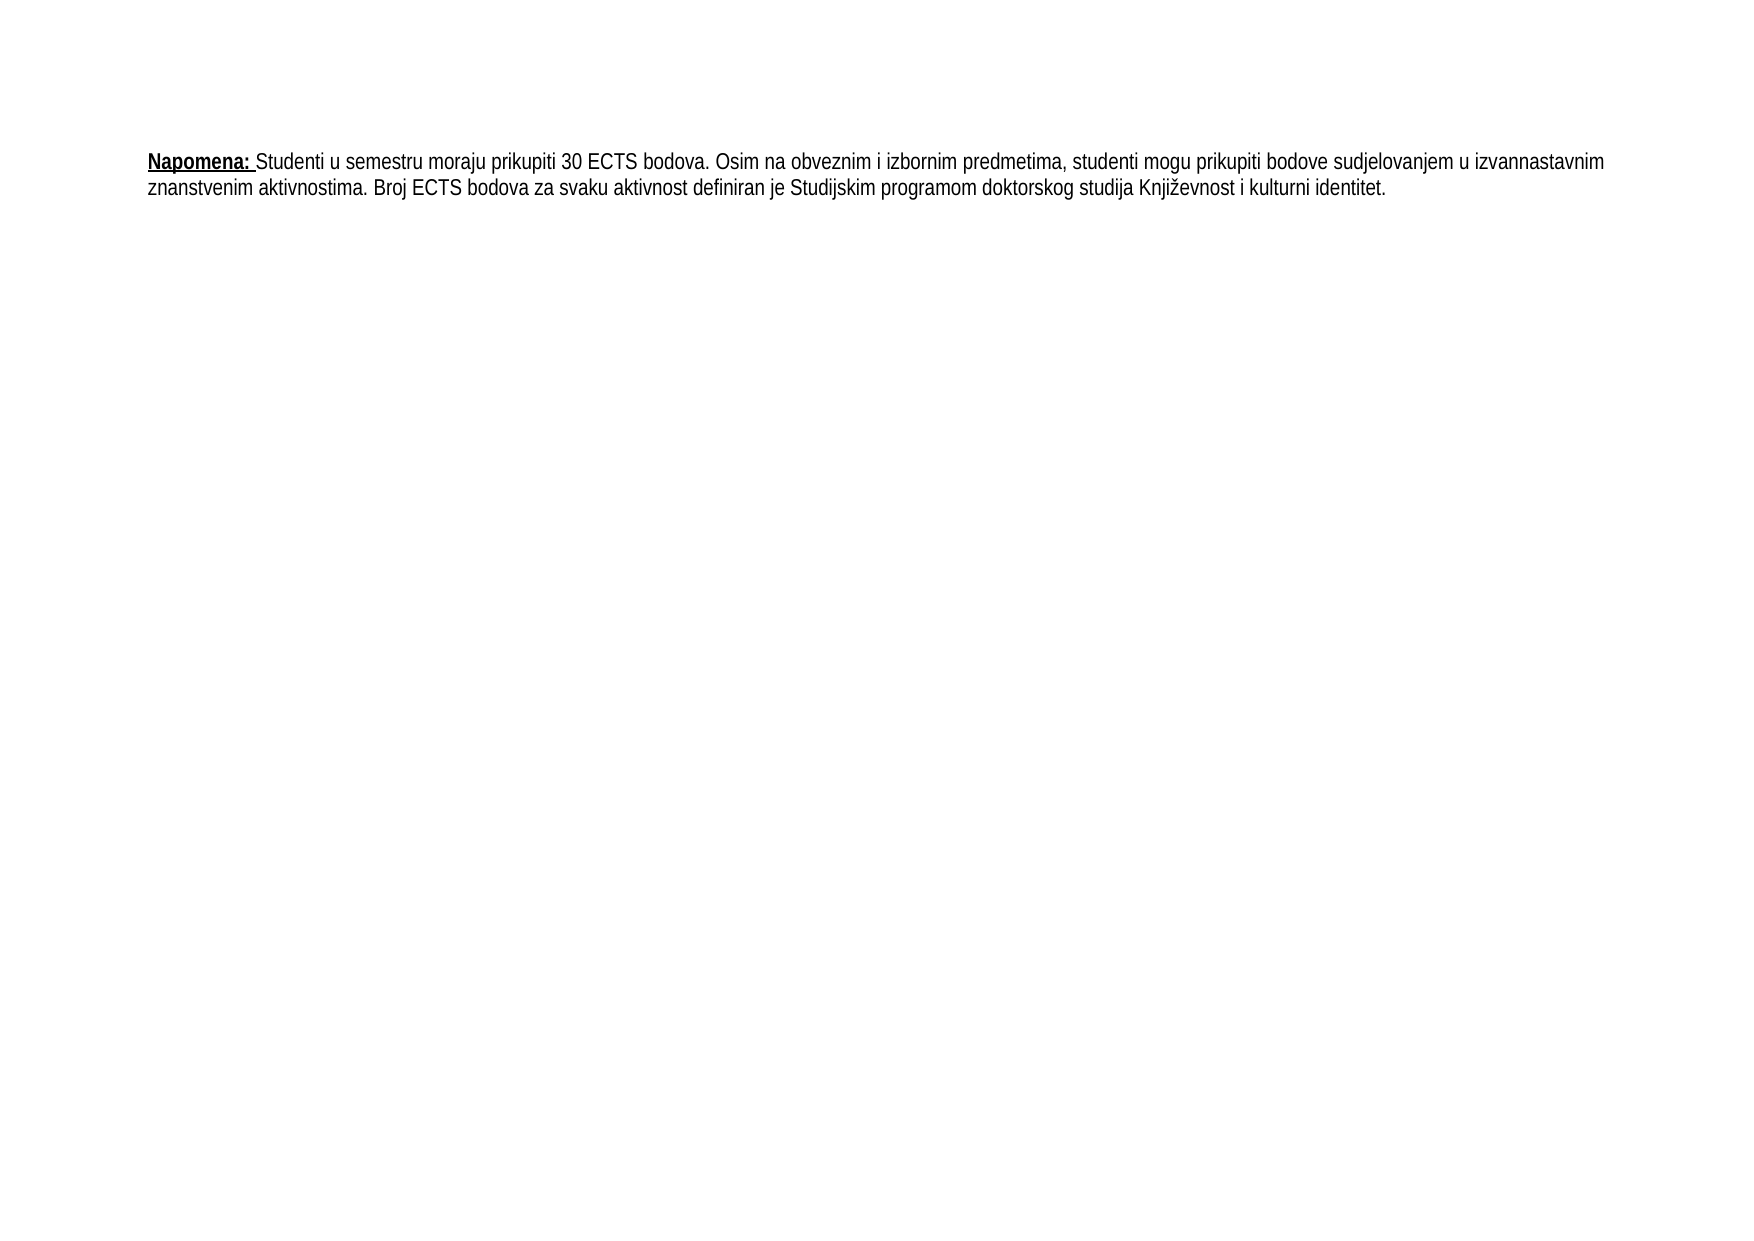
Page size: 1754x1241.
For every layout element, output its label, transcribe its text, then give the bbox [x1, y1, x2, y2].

text Napomena: Studenti u semestru moraju prikupiti 30 ECTS bodova. Osim na obveznim i izbornim predmetima, studenti mogu prikupiti bodove sudjelovanjem u izvannastavnim znanstvenim aktivnostima. Broj ECTS bodova za svaku aktivnost definiran je Studijskim programom doktorskog studija Književnost i kulturni identitet. [148, 148, 1606, 200]
